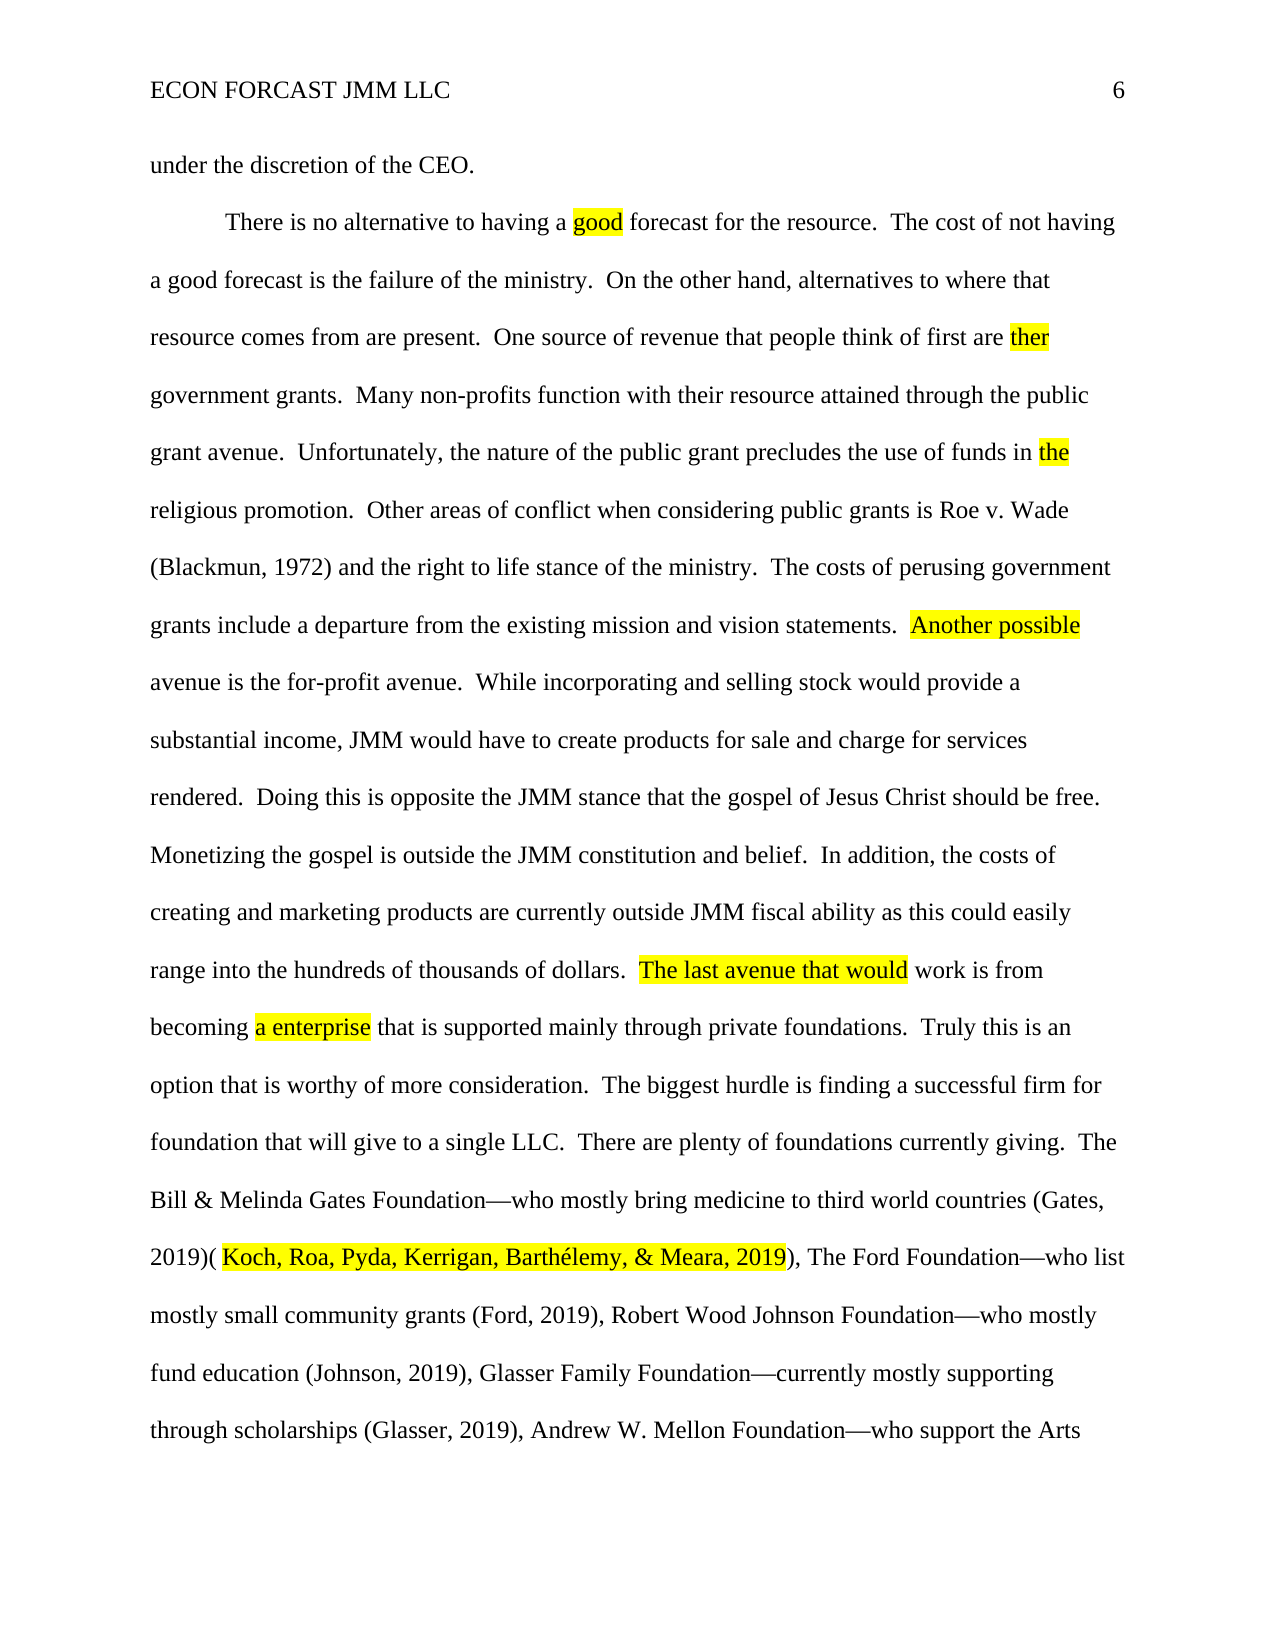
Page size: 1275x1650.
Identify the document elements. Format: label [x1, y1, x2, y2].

text [150, 207, 1125, 1444]
text [150, 150, 1125, 179]
